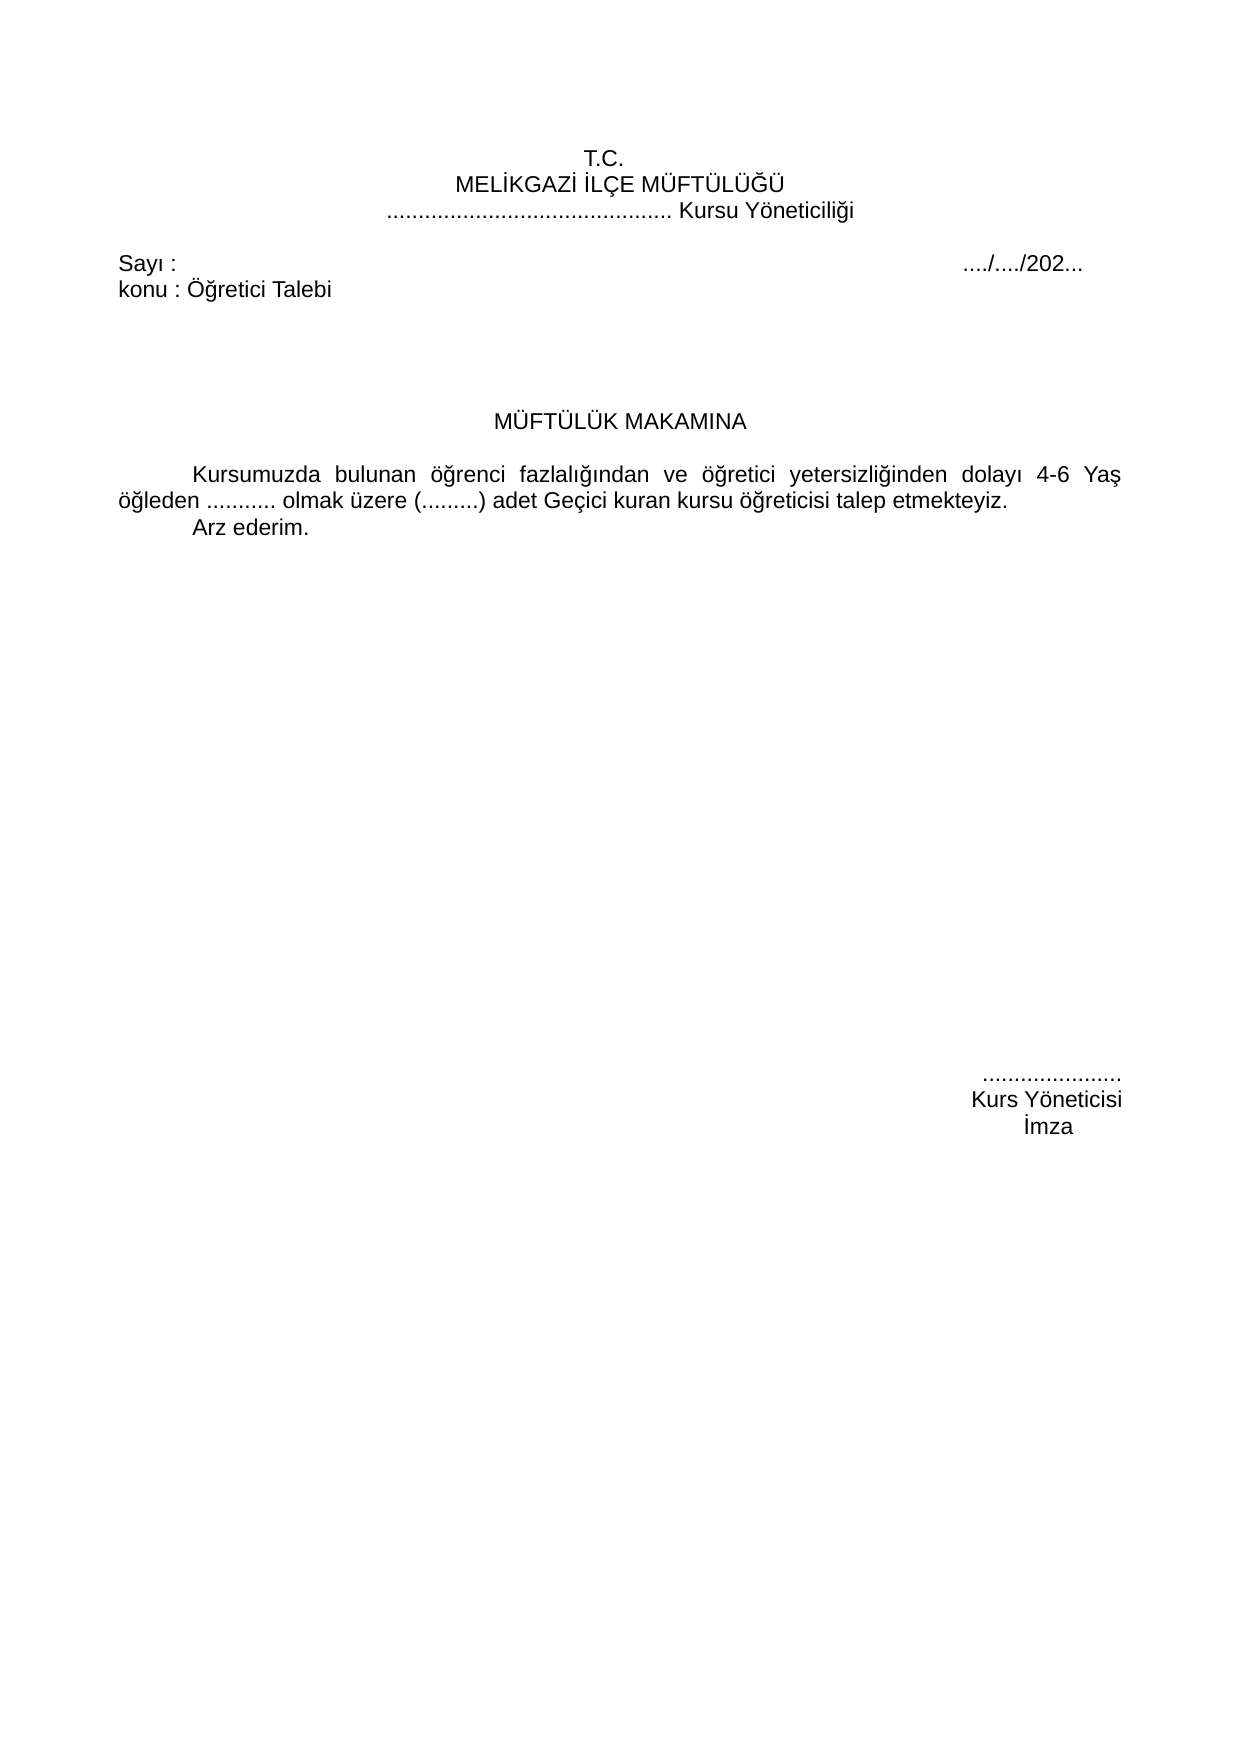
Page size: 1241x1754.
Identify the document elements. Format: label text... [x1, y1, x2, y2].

text konu : Öğretici Talebi [118, 276, 1122, 303]
text Arz ederim. [118, 513, 1122, 540]
text Kursumuzda bulunan öğrenci fazlalığından ve öğretici yetersizliğinden dolayı 4-6 Yaş öğleden ........... olmak üzere (.........) adet Geçici kuran kursu öğreticisi talep etmekteyiz. [118, 461, 1122, 513]
text ...................... [118, 1060, 1122, 1086]
text Sayı : ..../..../202... [118, 250, 1122, 276]
text MELİKGAZİ İLÇE MÜFTÜLÜĞÜ [118, 171, 1122, 197]
text İmza [931, 1113, 1122, 1139]
text Kurs Yöneticisi [118, 1086, 1122, 1113]
text MÜFTÜLÜK MAKAMINA [118, 408, 1122, 434]
text T.C. [118, 144, 1122, 171]
text ............................................. Kursu Yöneticiliği [118, 197, 1122, 223]
